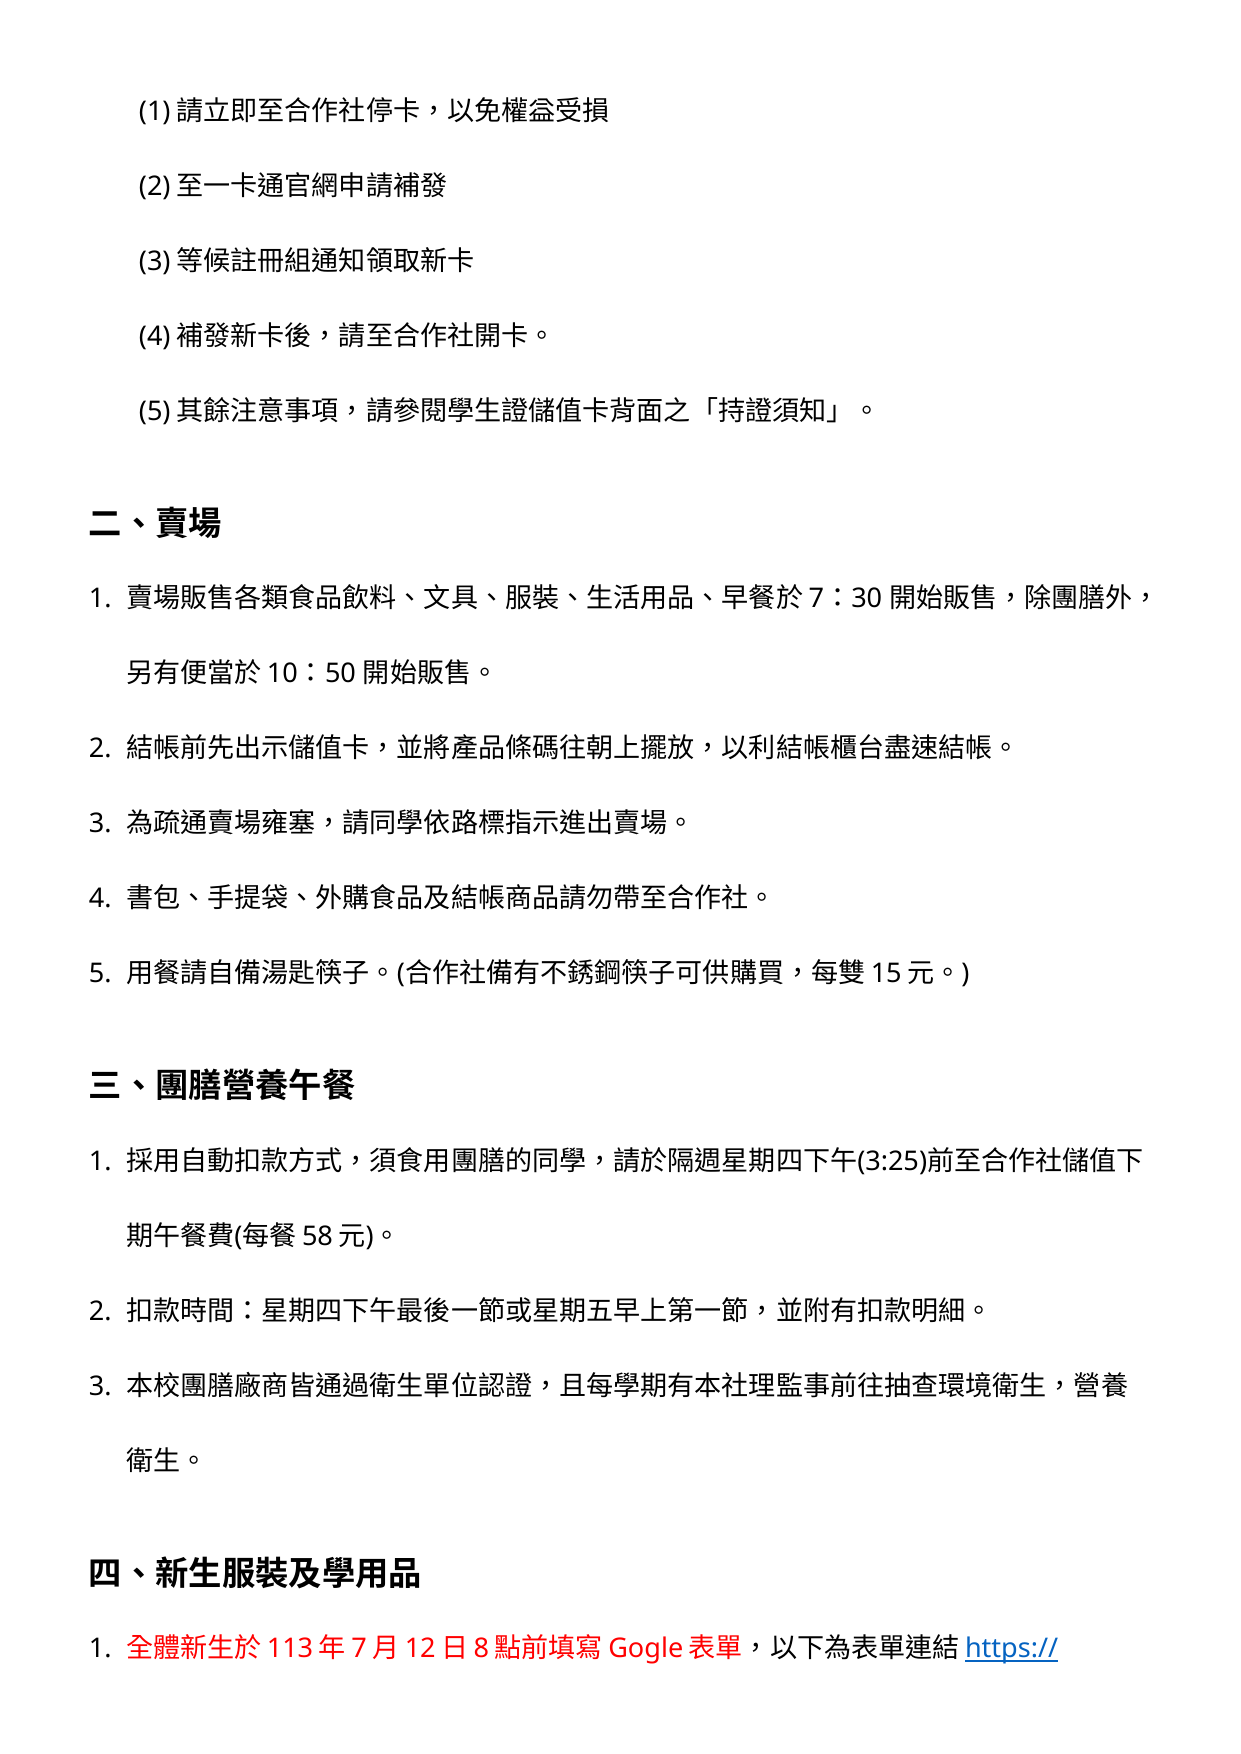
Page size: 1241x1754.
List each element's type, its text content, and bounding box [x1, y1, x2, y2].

list 等候註冊組通知領取新卡 [139, 221, 1152, 296]
list 為疏通賣場雍塞，請同學依路標指示進出賣場。 [89, 783, 1152, 858]
list 補發新卡後，請至合作社開卡。 [139, 296, 1152, 371]
list 結帳前先出示儲值卡，並將產品條碼往朝上擺放，以利結帳櫃台盡速結帳。 [89, 708, 1152, 783]
list 請立即至合作社停卡，以免權益受損 [139, 71, 1152, 146]
list 至一卡通官網申請補發 [139, 146, 1152, 221]
text 三、團膳營養午餐 [89, 1046, 1152, 1121]
list 書包、手提袋、外購食品及結帳商品請勿帶至合作社。 [89, 858, 1152, 933]
list 本校團膳廠商皆通過衛生單位認證，且每學期有本社理監事前往抽查環境衛生，營養衛生。 [89, 1346, 1152, 1496]
list 扣款時間：星期四下午最後一節或星期五早上第一節，並附有扣款明細。 [89, 1271, 1152, 1346]
list 賣場販售各類食品飲料、文具、服裝、生活用品、早餐於7：30 開始販售，除團膳外，另有便當於10：50 開始販售。 [89, 558, 1152, 708]
list 其餘注意事項，請參閱學生證儲值卡背面之「持證須知」。 [139, 371, 1152, 446]
text 四、新生服裝及學用品 [89, 1533, 1152, 1608]
text 二、賣場 [89, 483, 1152, 558]
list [89, 1608, 1152, 1683]
list 用餐請自備湯匙筷子。(合作社備有不銹鋼筷子可供購買，每雙15元。) [89, 933, 1152, 1008]
list 採用自動扣款方式，須食用團膳的同學，請於隔週星期四下午(3:25)前至合作社儲值下期午餐費(每餐58元)。 [89, 1121, 1152, 1271]
